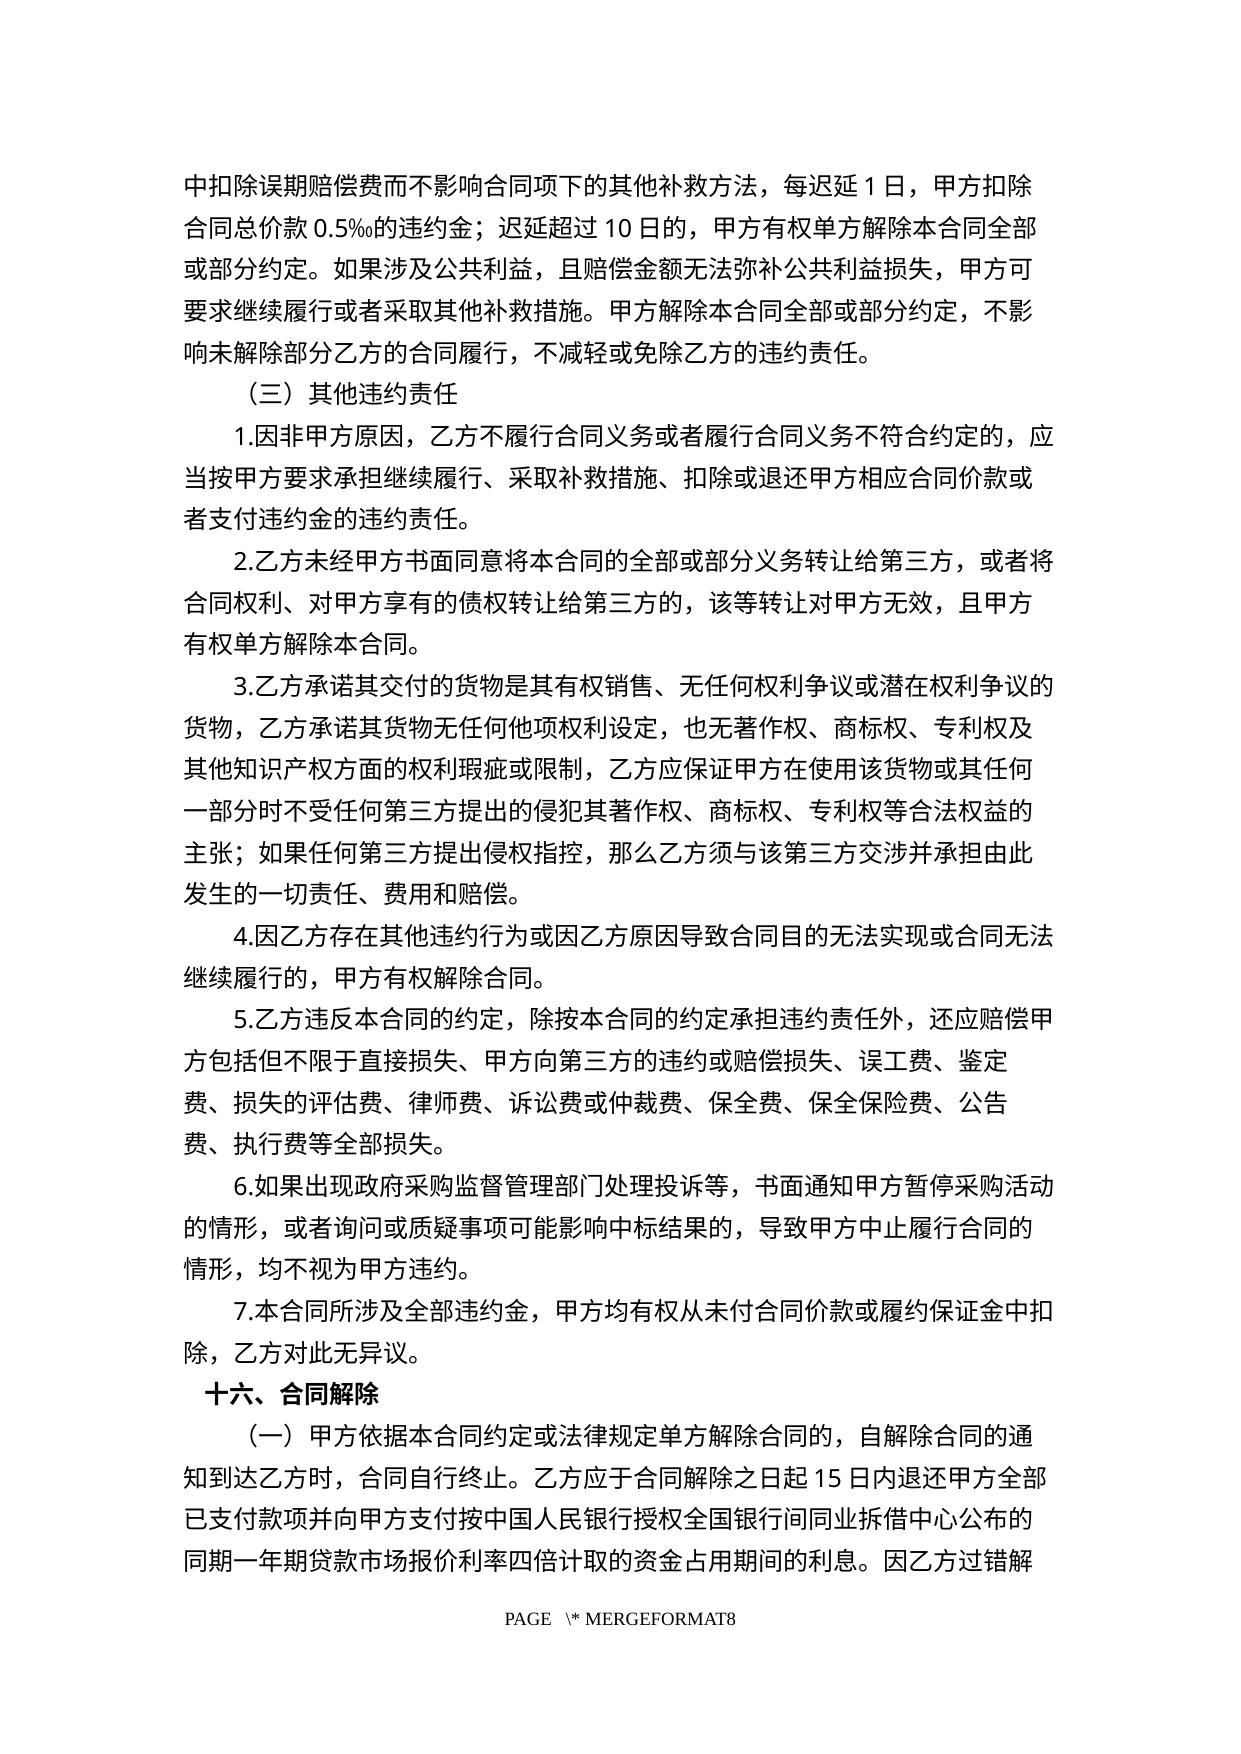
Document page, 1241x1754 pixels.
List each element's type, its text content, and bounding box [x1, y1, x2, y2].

text 十六、合同解除 [183, 1370, 1057, 1412]
text 2.乙方未经甲方书面同意将本合同的全部或部分义务转让给第三方，或者将合同权利、对甲方享有的债权转让给第三方的，该等转让对甲方无效，且甲方有权单方解除本合同。 [183, 537, 1057, 662]
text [183, 1412, 1057, 1579]
text 7.本合同所涉及全部违约金，甲方均有权从未付合同价款或履约保证金中扣除，乙方对此无异议。 [183, 1287, 1057, 1370]
text 1.因非甲方原因，乙方不履行合同义务或者履行合同义务不符合约定的，应当按甲方要求承担继续履行、采取补救措施、扣除或退还甲方相应合同价款或者支付违约金的违约责任。 [183, 412, 1057, 537]
text （三）其他违约责任 [183, 370, 1057, 412]
text 3.乙方承诺其交付的货物是其有权销售、无任何权利争议或潜在权利争议的货物，乙方承诺其货物无任何他项权利设定，也无著作权、商标权、专利权及其他知识产权方面的权利瑕疵或限制，乙方应保证甲方在使用该货物或其任何一部分时不受任何第三方提出的侵犯其著作权、商标权、专利权等合法权益的主张；如果任何第三方提出侵权指控，那么乙方须与该第三方交涉并承担由此发生的一切责任、费用和赔偿。 [183, 662, 1057, 912]
text 5.乙方违反本合同的约定，除按本合同的约定承担违约责任外，还应赔偿甲方包括但不限于直接损失、甲方向第三方的违约或赔偿损失、误工费、鉴定费、损失的评估费、律师费、诉讼费或仲裁费、保全费、保全保险费、公告费、执行费等全部损失。 [183, 995, 1057, 1162]
text 4.因乙方存在其他违约行为或因乙方原因导致合同目的无法实现或合同无法继续履行的，甲方有权解除合同。 [183, 912, 1057, 995]
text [183, 162, 1057, 370]
text 6.如果出现政府采购监督管理部门处理投诉等，书面通知甲方暂停采购活动的情形，或者询问或质疑事项可能影响中标结果的，导致甲方中止履行合同的情形，均不视为甲方违约。 [183, 1162, 1057, 1287]
